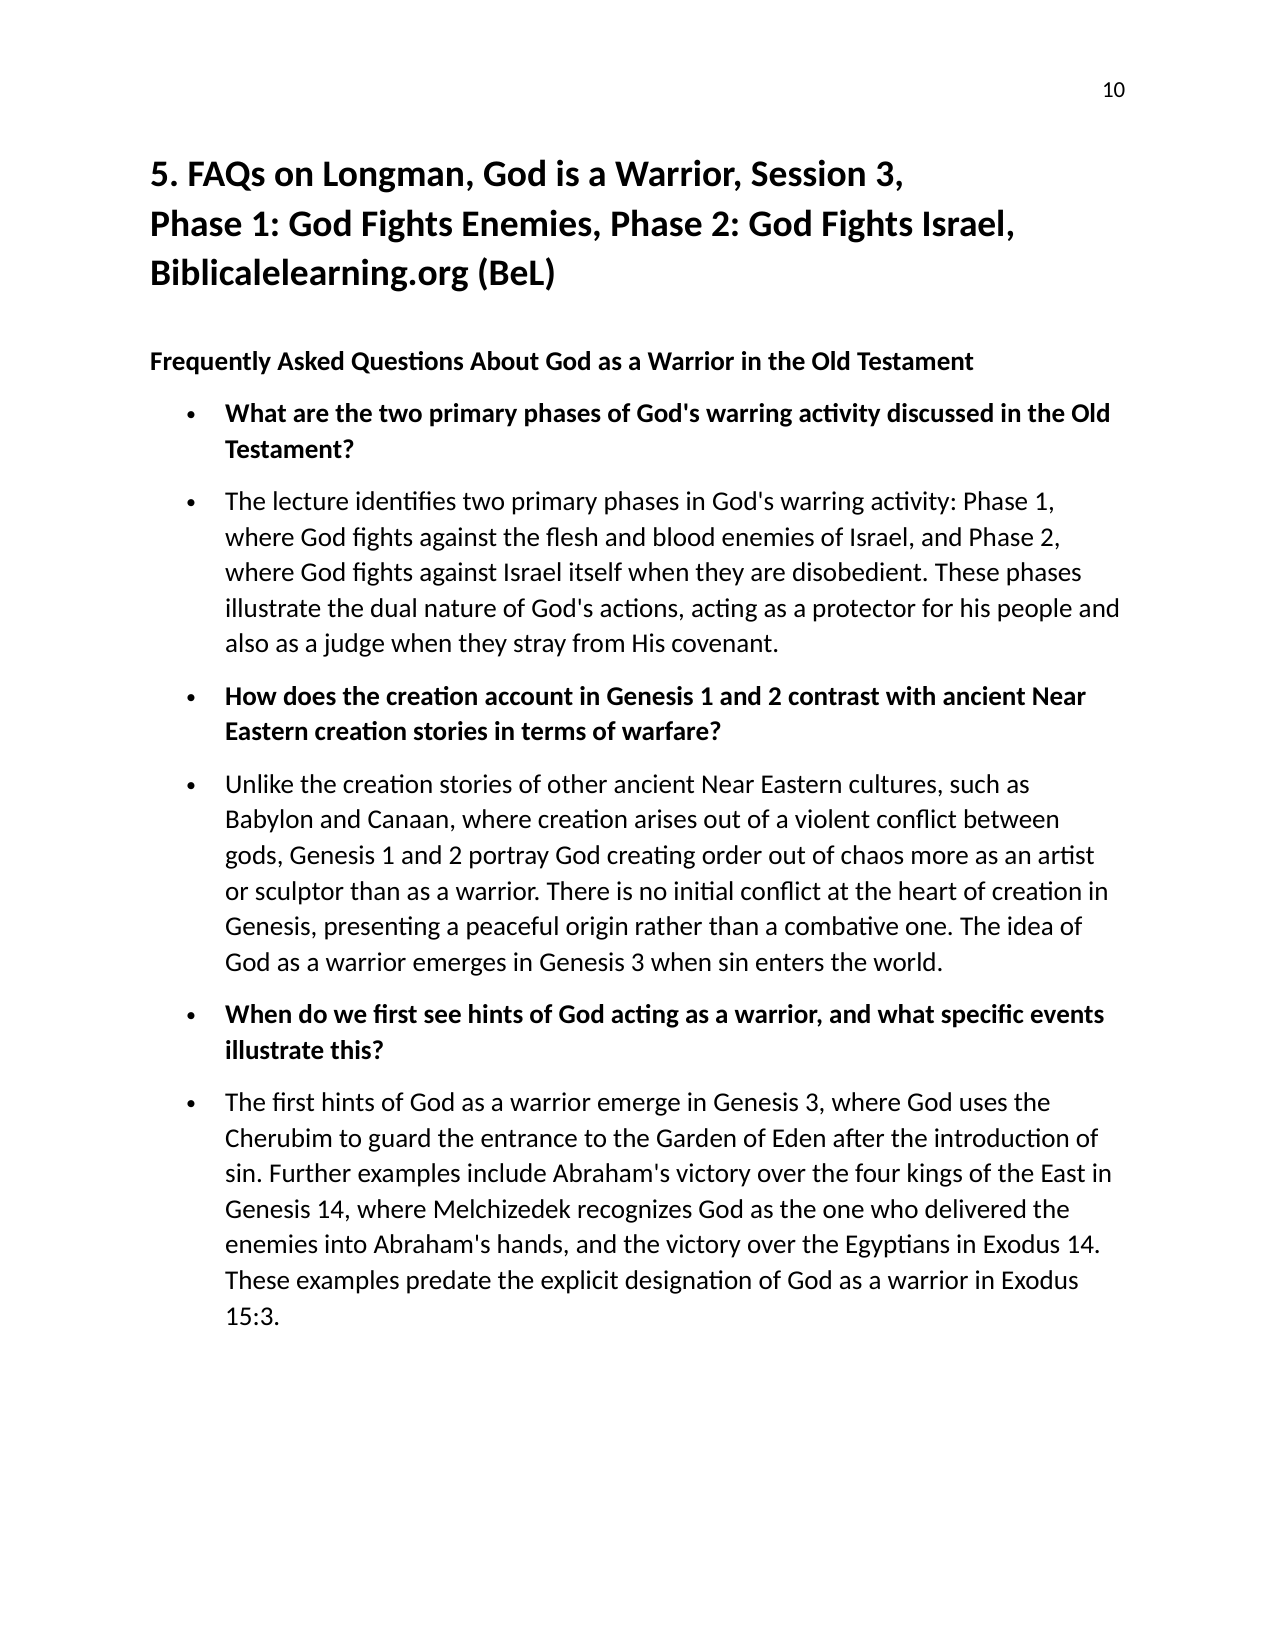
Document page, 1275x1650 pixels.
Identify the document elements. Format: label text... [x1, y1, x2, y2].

text 5. FAQs on Longman, God is a Warrior, Session 3, Phase 1: God Fights Enemies, Phase 2: God Fights Israel, Biblicalelearning.org (BeL) [150, 150, 1125, 325]
text Frequently Asked Questions About God as a Warrior in the Old Testament [150, 344, 1125, 377]
list The lecture identifies two primary phases in God's warring activity: Phase 1, where God fights against the flesh and blood enemies of Israel, and Phase 2, where God fights against Israel itself when they are disobedient. These phases illustrate the dual nature of God's actions, acting as a protector for his people and also as a judge when they stray from His covenant. [187, 484, 1125, 659]
list How does the creation account in Genesis 1 and 2 contrast with ancient Near Eastern creation stories in terms of warfare? [187, 679, 1125, 747]
list The first hints of God as a warrior emerge in Genesis 3, where God uses the Cherubim to guard the entrance to the Garden of Eden after the introduction of sin. Further examples include Abraham's victory over the four kings of the East in Genesis 14, where Melchizedek recognizes God as the one who delivered the enemies into Abraham's hands, and the victory over the Egyptians in Exodus 14. These examples predate the explicit designation of God as a warrior in Exodus 15:3. [187, 1085, 1125, 1332]
list What are the two primary phases of God's warring activity discussed in the Old Testament? [187, 396, 1125, 465]
list When do we first see hints of God acting as a warrior, and what specific events illustrate this? [187, 997, 1125, 1066]
list Unlike the creation stories of other ancient Near Eastern cultures, such as Babylon and Canaan, where creation arises out of a violent conflict between gods, Genesis 1 and 2 portray God creating order out of chaos more as an artist or sculptor than as a warrior. There is no initial conflict at the heart of creation in Genesis, presenting a peaceful origin rather than a combative one. The idea of God as a warrior emerges in Genesis 3 when sin enters the world. [187, 767, 1125, 978]
